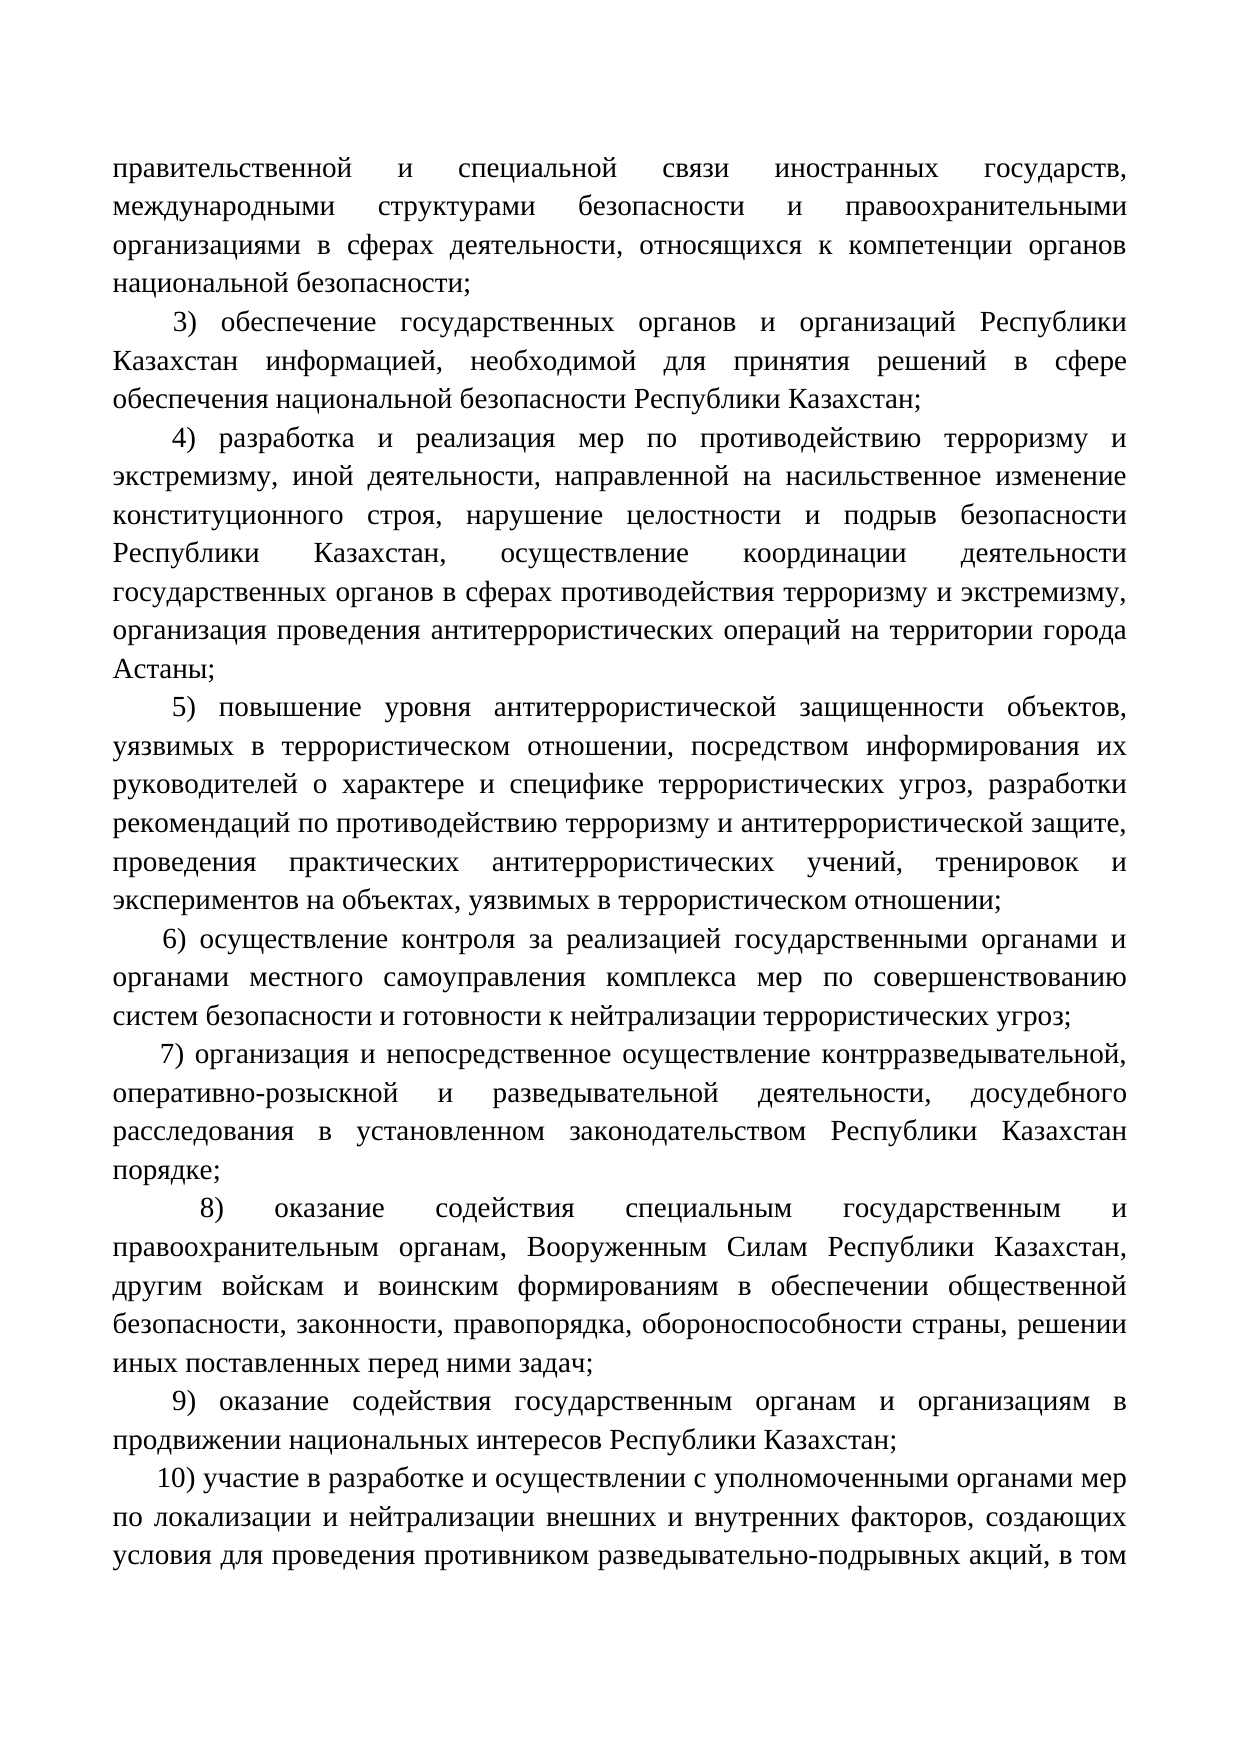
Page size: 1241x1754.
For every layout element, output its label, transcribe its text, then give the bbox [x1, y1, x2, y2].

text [112, 1460, 1128, 1571]
text 5) повышение уровня антитеррористической защищенности объектов, уязвимых в террористическом отношении, посредством информирования их руководителей о характере и специфике террористических угроз, разработки рекомендаций по противодействию терроризму и антитеррористической защите, проведения практических антитеррористических учений, тренировок и экспериментов на объектах, уязвимых в террористическом отношении; [112, 689, 1128, 916]
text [112, 150, 1128, 299]
text 8) оказание содействия специальным государственным и правоохранительным органам, Вооруженным Силам Республики Казахстан, другим войскам и воинским формированиям в обеспечении общественной безопасности, законности, правопорядка, обороноспособности страны, решении иных поставленных перед ними задач; [112, 1191, 1128, 1378]
text 6) осуществление контроля за реализацией государственными органами и органами местного самоуправления комплекса мер по совершенствованию систем безопасности и готовности к нейтрализации террористических угроз; [112, 921, 1128, 1031]
text 7) организация и непосредственное осуществление контрразведывательной, оперативно-розыскной и разведывательной деятельности, досудебного расследования в установленном законодательством Республики Казахстан порядке; [112, 1036, 1128, 1186]
text 3) обеспечение государственных органов и организаций Республики Казахстан информацией, необходимой для принятия решений в сфере обеспечения национальной безопасности Республики Казахстан; [112, 304, 1128, 415]
text 4) разработка и реализация мер по противодействию терроризму и экстремизму, иной деятельности, направленной на насильственное изменение конституционного строя, нарушение целостности и подрыв безопасности Республики Казахстан, осуществление координации деятельности государственных органов в сферах противодействия терроризму и экстремизму, организация проведения антитеррористических операций на территории города Астаны; [112, 420, 1128, 684]
text 9) оказание содействия государственным органам и организациям в продвижении национальных интересов Республики Казахстан; [112, 1383, 1128, 1455]
